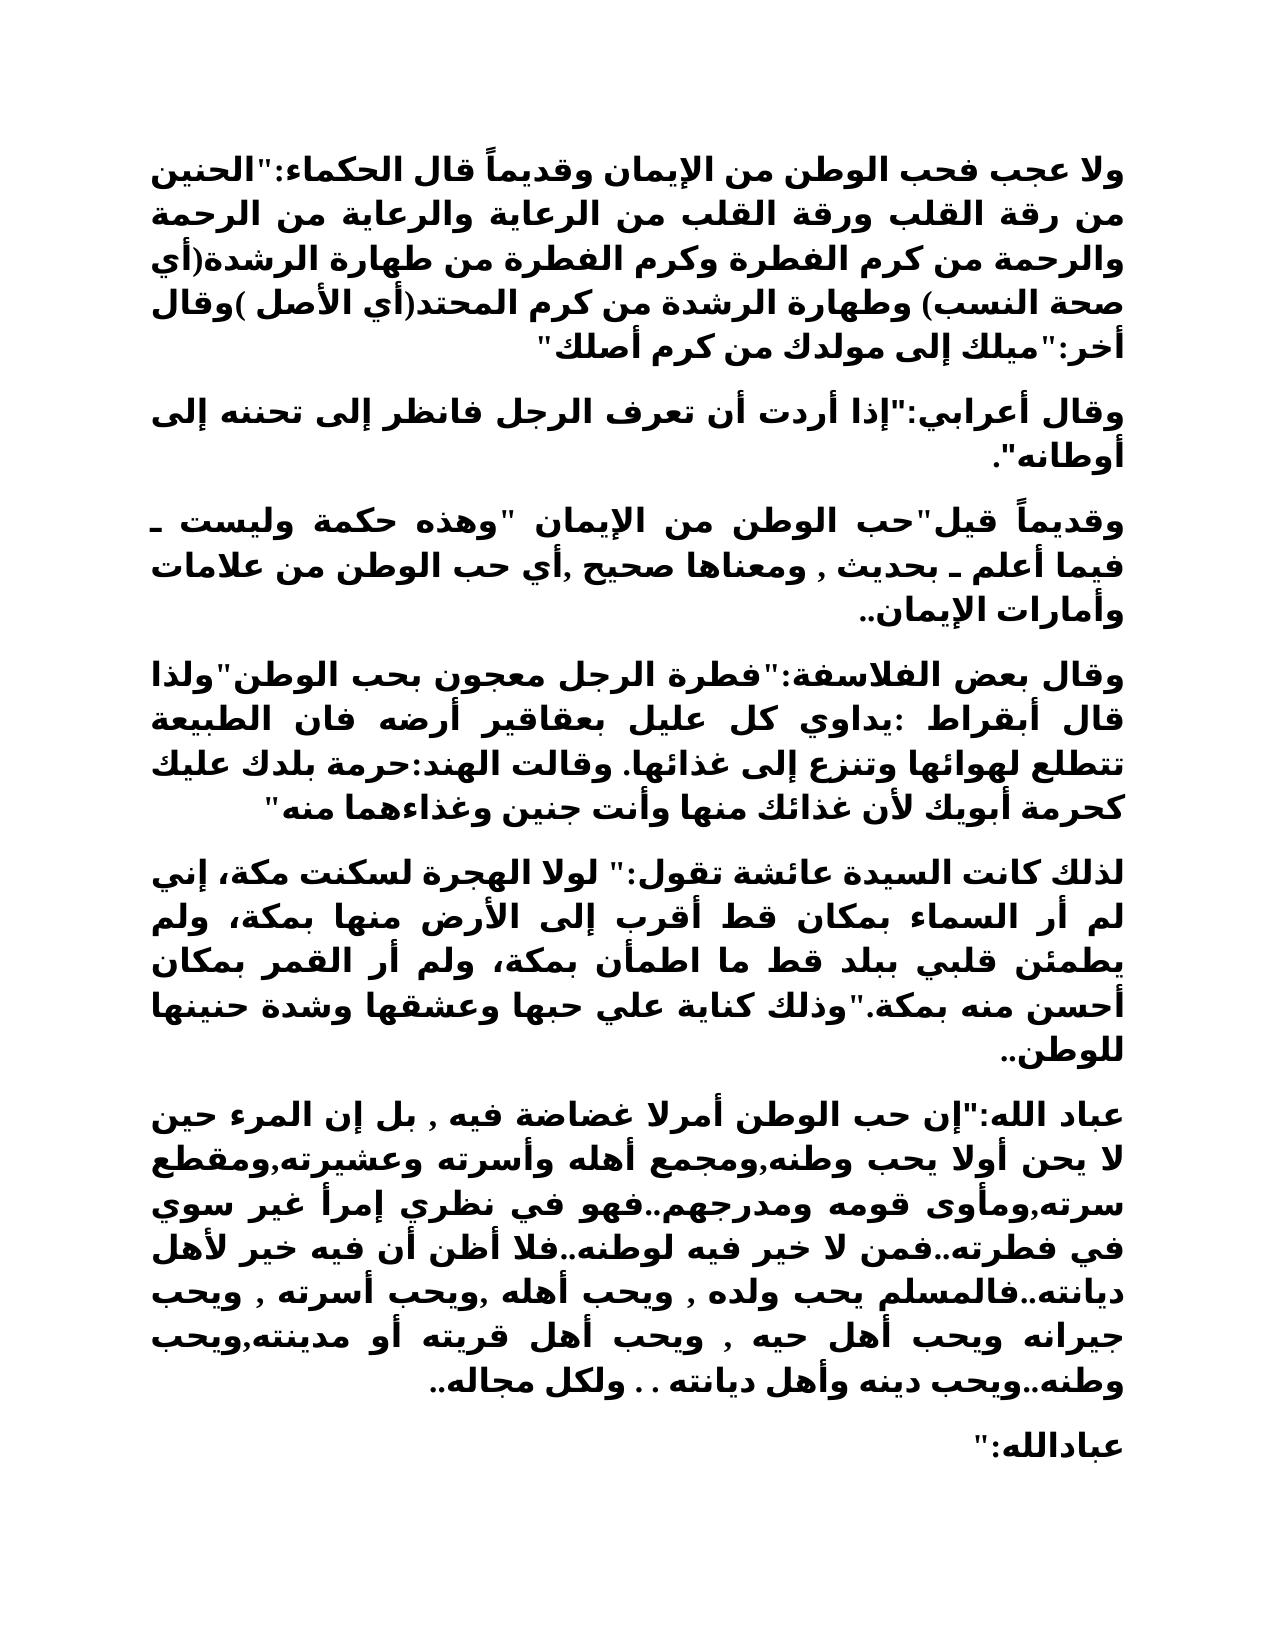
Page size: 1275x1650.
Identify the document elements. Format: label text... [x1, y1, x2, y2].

text وقديماً قيل"حب الوطن من الإيمان "وهذه حكمة وليست ـ فيما أعلم ـ بحديث , ومعناها صحيح ,أي حب الوطن من علامات وأمارات الإيمان.. [150, 501, 1125, 628]
text عباد الله:"إن حب الوطن أمرلا غضاضة فيه , بل إن المرء حين لا يحن أولا يحب وطنه,ومجمع أهله وأسرته وعشيرته,ومقطع سرته,ومأوى قومه ومدرجهم..فهو في نظري إمرأ غير سوي في فطرته..فمن لا خير فيه لوطنه..فلا أظن أن فيه خير لأهل ديانته..فالمسلم يحب ولده , ويحب أهله ,ويحب أسرته , ويحب جيرانه ويحب أهل حيه , ويحب أهل قريته أو مدينته,ويحب وطنه..ويحب دينه وأهل ديانته . . ولكل مجاله.. [150, 1095, 1125, 1399]
text عبادالله:" [150, 1426, 1125, 1464]
text وقال أعرابي:"إذا أردت أن تعرف الرجل فانظر إلى تحننه إلى أوطانه". [150, 392, 1125, 475]
text لذلك كانت السيدة عائشة تقول:" لولا الهجرة لسكنت مكة، إني لم أر السماء بمكان قط أقرب إلى الأرض منها بمكة، ولم يطمئن قلبي ببلد قط ما اطمأن بمكة، ولم أر القمر بمكان أحسن منه بمكة."وذلك كناية علي حبها وعشقها وشدة حنينها للوطن.. [150, 853, 1125, 1069]
text ولا عجب فحب الوطن من الإيمان وقديماً قال الحكماء:"الحنين من رقة القلب ورقة القلب من الرعاية والرعاية من الرحمة والرحمة من كرم الفطرة وكرم الفطرة من طهارة الرشدة(أي صحة النسب) وطهارة الرشدة من كرم المحتد(أي الأصل )وقال أخر:"ميلك إلى مولدك من كرم أصلك" [150, 150, 1125, 366]
text وقال بعض الفلاسفة:"فطرة الرجل معجون بحب الوطن"ولذا قال أبقراط :يداوي كل عليل بعقاقير أرضه فان الطبيعة تتطلع لهوائها وتنزع إلى غذائها. وقالت الهند:حرمة بلدك عليك كحرمة أبويك لأن غذائك منها وأنت جنين وغذاءهما منه" [150, 655, 1125, 826]
